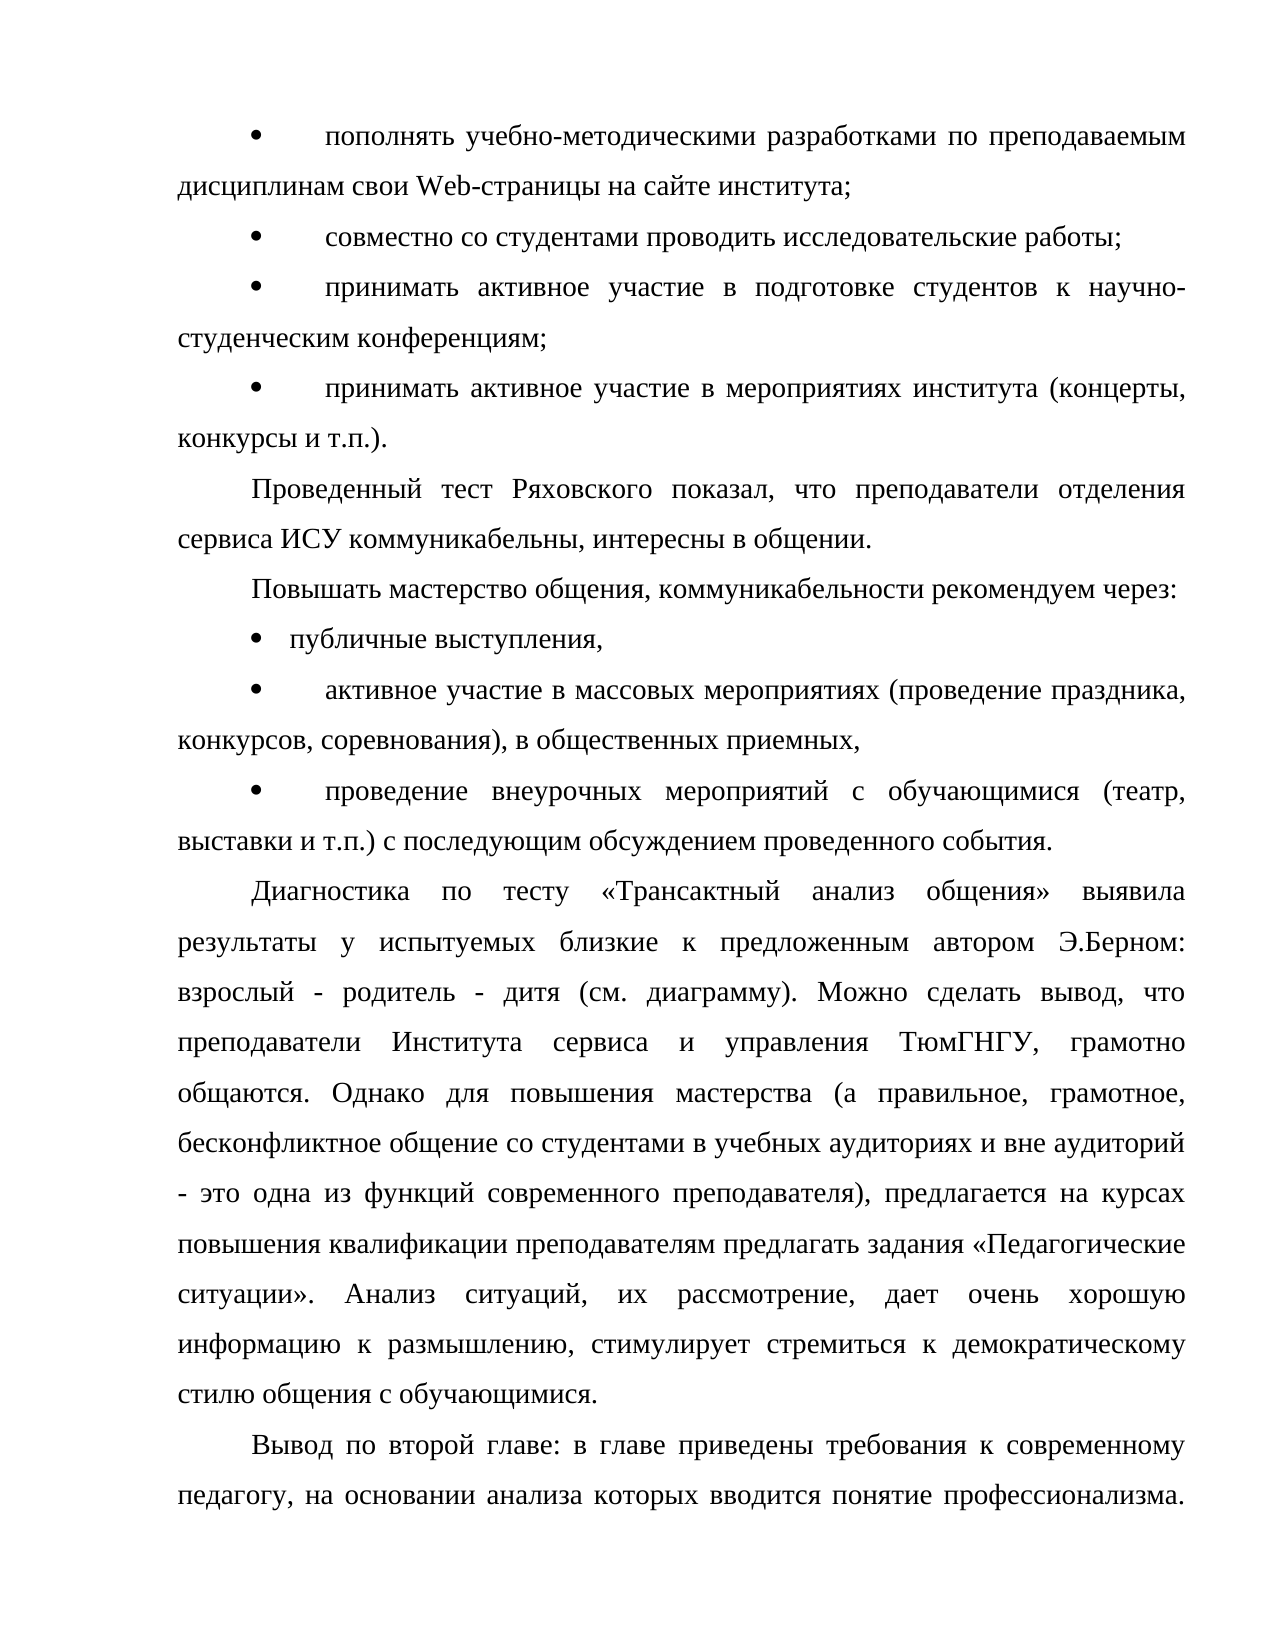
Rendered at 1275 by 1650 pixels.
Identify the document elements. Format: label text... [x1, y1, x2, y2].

text · принимать активное участие в мероприятиях института (концерты, конкурсы и т.п.). [177, 370, 1186, 454]
text · принимать активное участие в подготовке студентов к научно-студенческим конференциям; [177, 269, 1186, 353]
text Диагностика по тесту «Трансактный анализ общения» выявила результаты у испытуемых близкие к предложенным автором Э.Берном: взрослый - родитель - дитя (см. диаграмму). Можно сделать вывод, что преподаватели Института сервиса и управления ТюмГНГУ, грамотно общаются. Однако для повышения мастерства (а правильное, грамотное, бесконфликтное общение со студентами в учебных аудиториях и вне аудиторий - это одна из функций современного преподавателя), предлагается на курсах повышения квалификации преподавателям предлагать задания «Педагогические ситуации». Анализ ситуаций, их рассмотрение, дает очень хорошую информацию к размышлению, стимулирует стремиться к демократическому стилю общения с обучающимися. [177, 873, 1186, 1410]
text · совместно со студентами проводить исследовательские работы; [177, 219, 1186, 252]
text Повышать мастерство общения, коммуникабельности рекомендуем через: [177, 571, 1186, 605]
text · пополнять учебно-методическими разработками по преподаваемым дисциплинам свои Web-страницы на сайте института; [177, 118, 1186, 202]
text · активное участие в массовых мероприятиях (проведение праздника, конкурсов, соревнования), в общественных приемных, [177, 672, 1186, 756]
text · проведение внеурочных мероприятий с обучающимися (театр, выставки и т.п.) с последующим обсуждением проведенного события. [177, 773, 1186, 857]
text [177, 1427, 1186, 1511]
text · публичные выступления, [177, 622, 1186, 655]
text Проведенный тест Ряховского показал, что преподаватели отделения сервиса ИСУ коммуникабельны, интересны в общении. [177, 471, 1186, 554]
